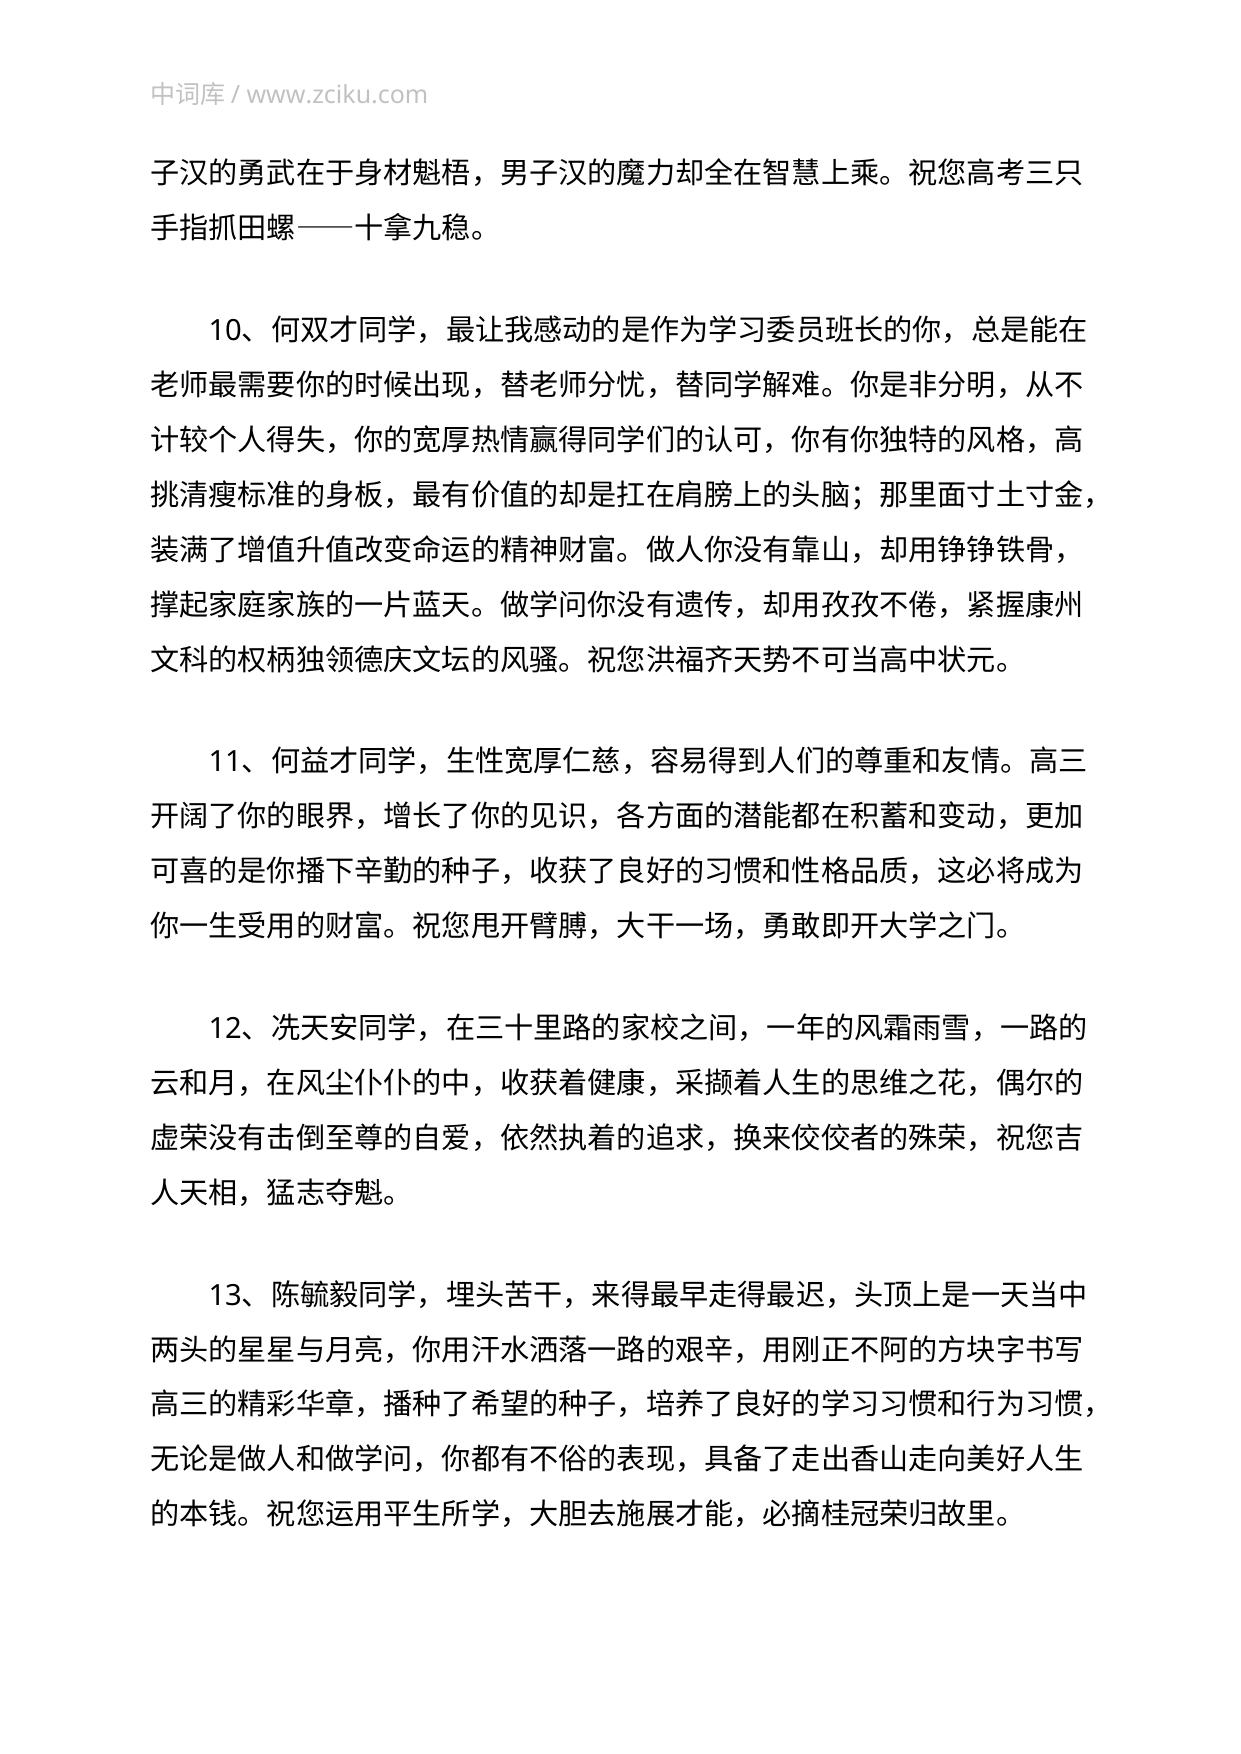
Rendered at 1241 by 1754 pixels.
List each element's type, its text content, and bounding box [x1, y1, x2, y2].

text 12、冼天安同学，在三十里路的家校之间，一年的风霜雨雪，一路的云和月，在风尘仆仆的中，收获着健康，采撷着人生的思维之花，偶尔的虚荣没有击倒至尊的自爱，依然执着的追求，换来佼佼者的殊荣，祝您吉人天相，猛志夺魁。 [150, 1004, 1090, 1212]
text 10、何双才同学，最让我感动的是作为学习委员班长的你，总是能在老师最需要你的时候出现，替老师分忧，替同学解难。你是非分明，从不计较个人得失，你的宽厚热情赢得同学们的认可，你有你独特的风格，高挑清瘦标准的身板，最有价值的却是扛在肩膀上的头脑；那里面寸土寸金，装满了增值升值改变命运的精神财富。做人你没有靠山，却用铮铮铁骨，撑起家庭家族的一片蓝天。做学问你没有遗传，却用孜孜不倦，紧握康州文科的权柄独领德庆文坛的风骚。祝您洪福齐天势不可当高中状元。 [150, 307, 1090, 678]
text 11、何益才同学，生性宽厚仁慈，容易得到人们的尊重和友情。高三开阔了你的眼界，增长了你的见识，各方面的潜能都在积蓄和变动，更加可喜的是你播下辛勤的种子，收获了良好的习惯和性格品质，这必将成为你一生受用的财富。祝您甩开臂膊，大干一场，勇敢即开大学之门。 [150, 738, 1090, 945]
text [150, 150, 1090, 247]
text 13、陈毓毅同学，埋头苦干，来得最早走得最迟，头顶上是一天当中两头的星星与月亮，你用汗水洒落一路的艰辛，用刚正不阿的方块字书写高三的精彩华章，播种了希望的种子，培养了良好的学习习惯和行为习惯，无论是做人和做学问，你都有不俗的表现，具备了走出香山走向美好人生的本钱。祝您运用平生所学，大胆去施展才能，必摘桂冠荣归故里。 [150, 1271, 1090, 1533]
